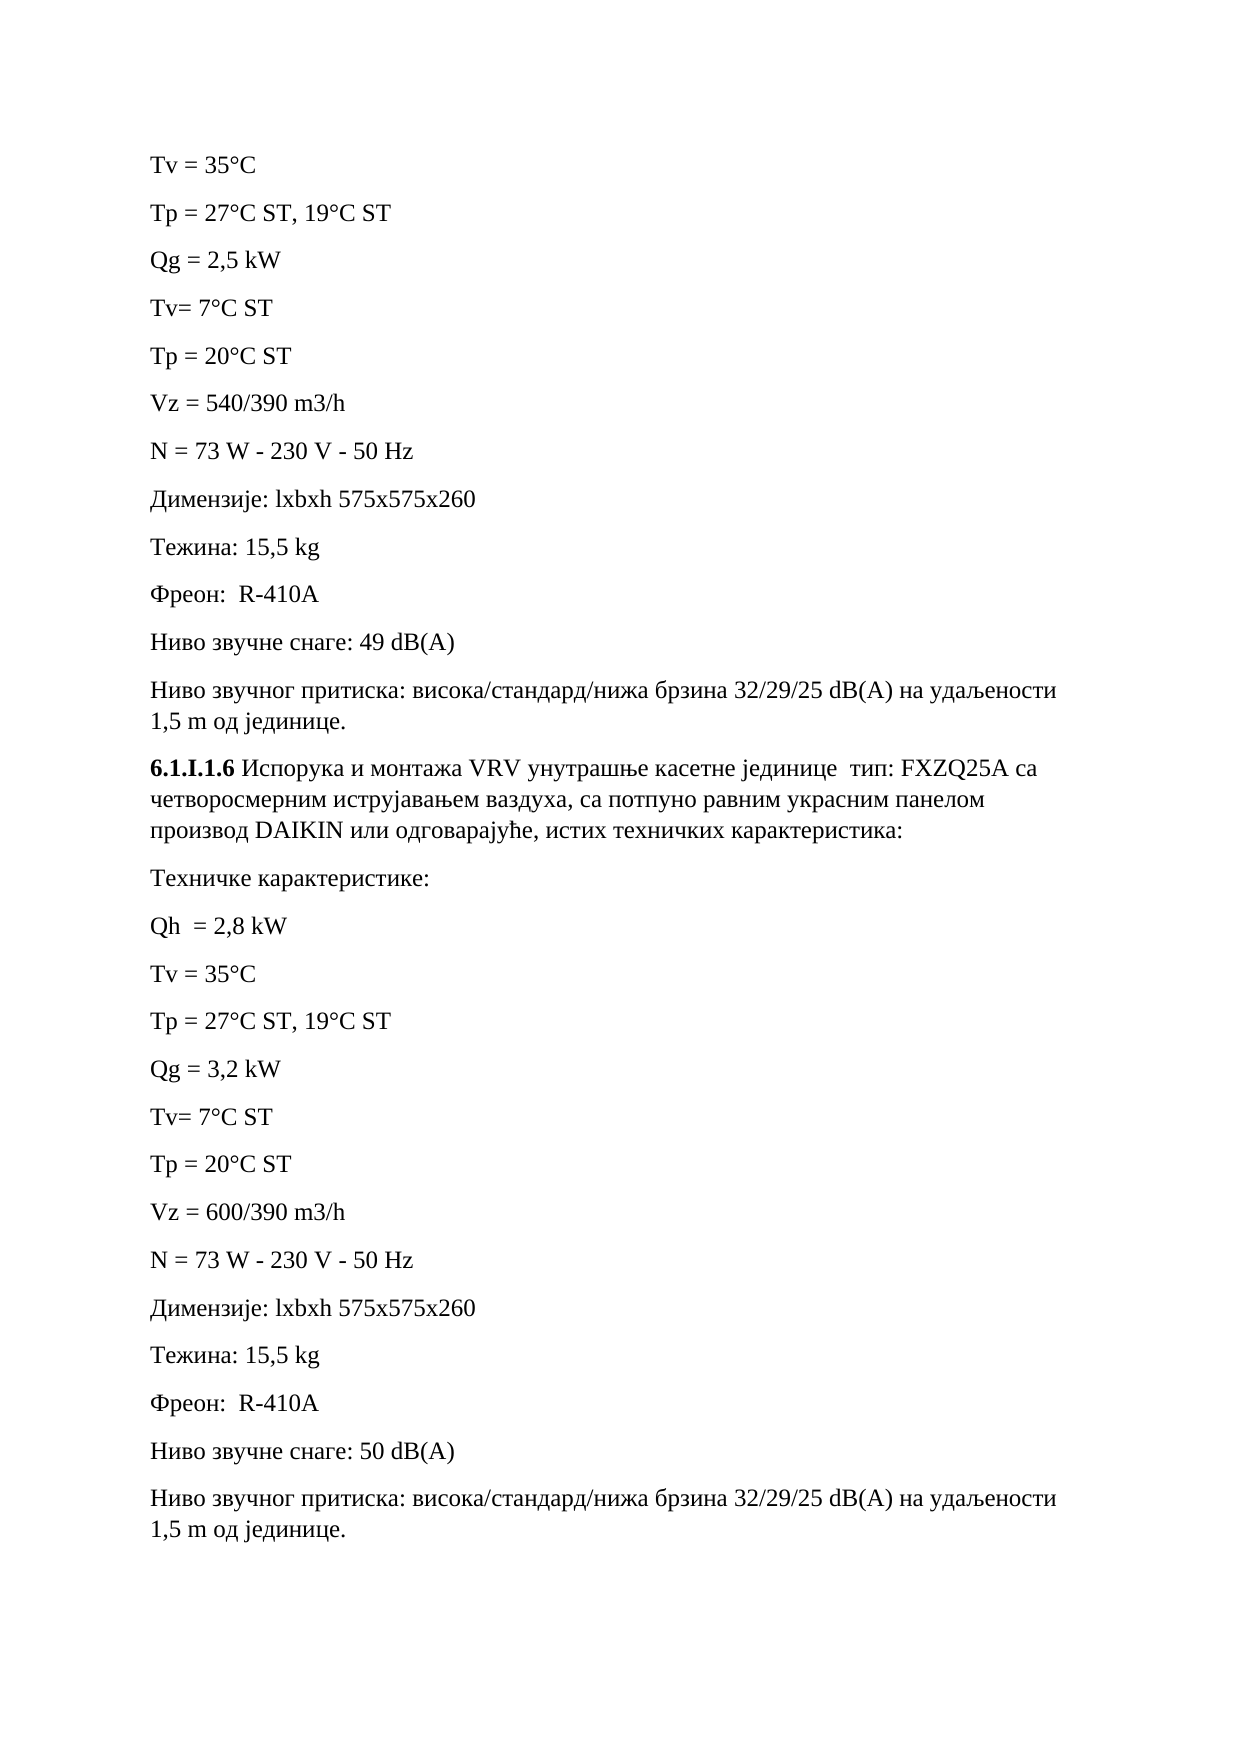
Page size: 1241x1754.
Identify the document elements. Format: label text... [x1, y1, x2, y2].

text Ниво звучне снаге: 50 dB(А) [150, 1436, 1090, 1464]
text Qh = 2,8 kW [150, 911, 1090, 940]
text Димензије: lxbxh 575x575x260 [150, 484, 1090, 513]
text Тp = 27°C ST, 19°C ST [150, 1006, 1090, 1035]
text Тv = 35°C [150, 959, 1090, 987]
text 6.1.I.1.6 Испорука и монтажа VRV унутрашње касетне јединице тип: FXZQ25A са четворосмерним иструјавањем ваздуха, са потпуно равним украсним панелом производ DAIKIN или одговарајуће, истих техничких карактеристика: [150, 753, 1090, 844]
text N = 73 W - 230 V - 50 Hz [150, 1245, 1090, 1274]
text Фреон: R-410A [150, 579, 1090, 608]
text Тp = 20°C ST [150, 1149, 1090, 1178]
text Димензије: lxbxh 575x575x260 [150, 1293, 1090, 1321]
text Тежина: 15,5 kg [150, 1340, 1090, 1369]
text Техничке карактеристике: [150, 863, 1090, 892]
text N = 73 W - 230 V - 50 Hz [150, 436, 1090, 465]
text Тежина: 15,5 kg [150, 532, 1090, 560]
text Тp = 27°C ST, 19°C ST [150, 198, 1090, 226]
text Тv= 7°C ST [150, 1102, 1090, 1131]
text Тp = 20°C ST [150, 341, 1090, 369]
text Vz = 600/390 m3/h [150, 1197, 1090, 1226]
text Фреон: R-410A [150, 1388, 1090, 1417]
text Тv = 35°C [150, 150, 1090, 179]
text Qg = 3,2 kW [150, 1054, 1090, 1083]
text Vz = 540/390 m3/h [150, 388, 1090, 417]
text Ниво звучног притиска: висока/стандард/нижа брзина 32/29/25 dB(А) на удаљености 1,5 m од јединице. [150, 675, 1090, 734]
text Ниво звучног притиска: висока/стандард/нижа брзина 32/29/25 dB(А) на удаљености 1,5 m од јединице. [150, 1483, 1090, 1543]
text Тv= 7°C ST [150, 293, 1090, 322]
text Qg = 2,5 kW [150, 245, 1090, 274]
text Ниво звучне снаге: 49 dB(А) [150, 627, 1090, 656]
